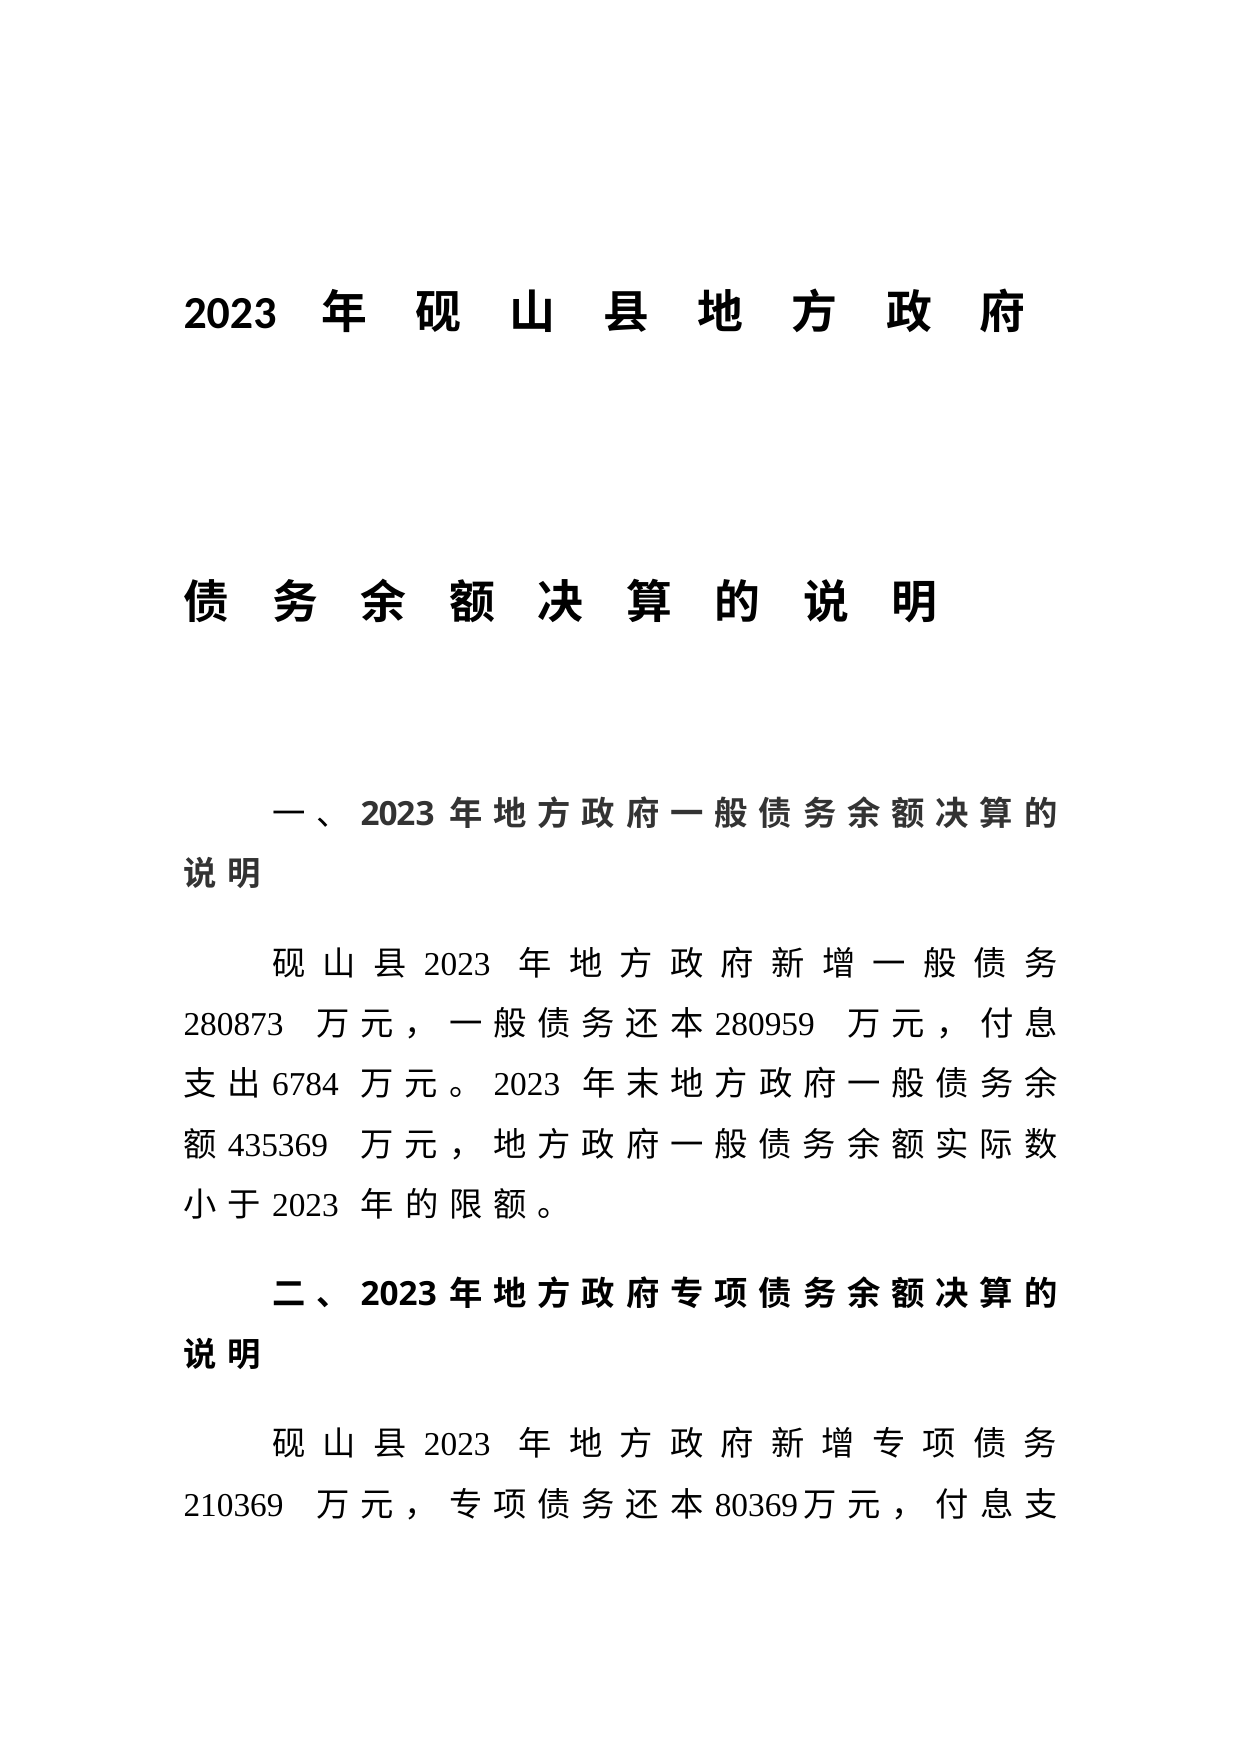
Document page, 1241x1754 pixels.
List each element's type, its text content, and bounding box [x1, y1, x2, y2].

subtitle 2023年砚山县地方政府债务余额决算的说明 [183, 248, 1069, 659]
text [183, 1411, 1069, 1532]
text 一、2023年地方政府一般债务余额决算的说明 [183, 781, 1069, 901]
text 二、2023年地方政府专项债务余额决算的说明 [183, 1261, 1069, 1382]
text 砚山县2023年地方政府新增一般债务280873万元，一般债务还本280959万元，付息支出6784万元。2023年末地方政府一般债务余额435369万元，地方政府一般债务余额实际数小于2023年的限额。 [183, 930, 1069, 1232]
